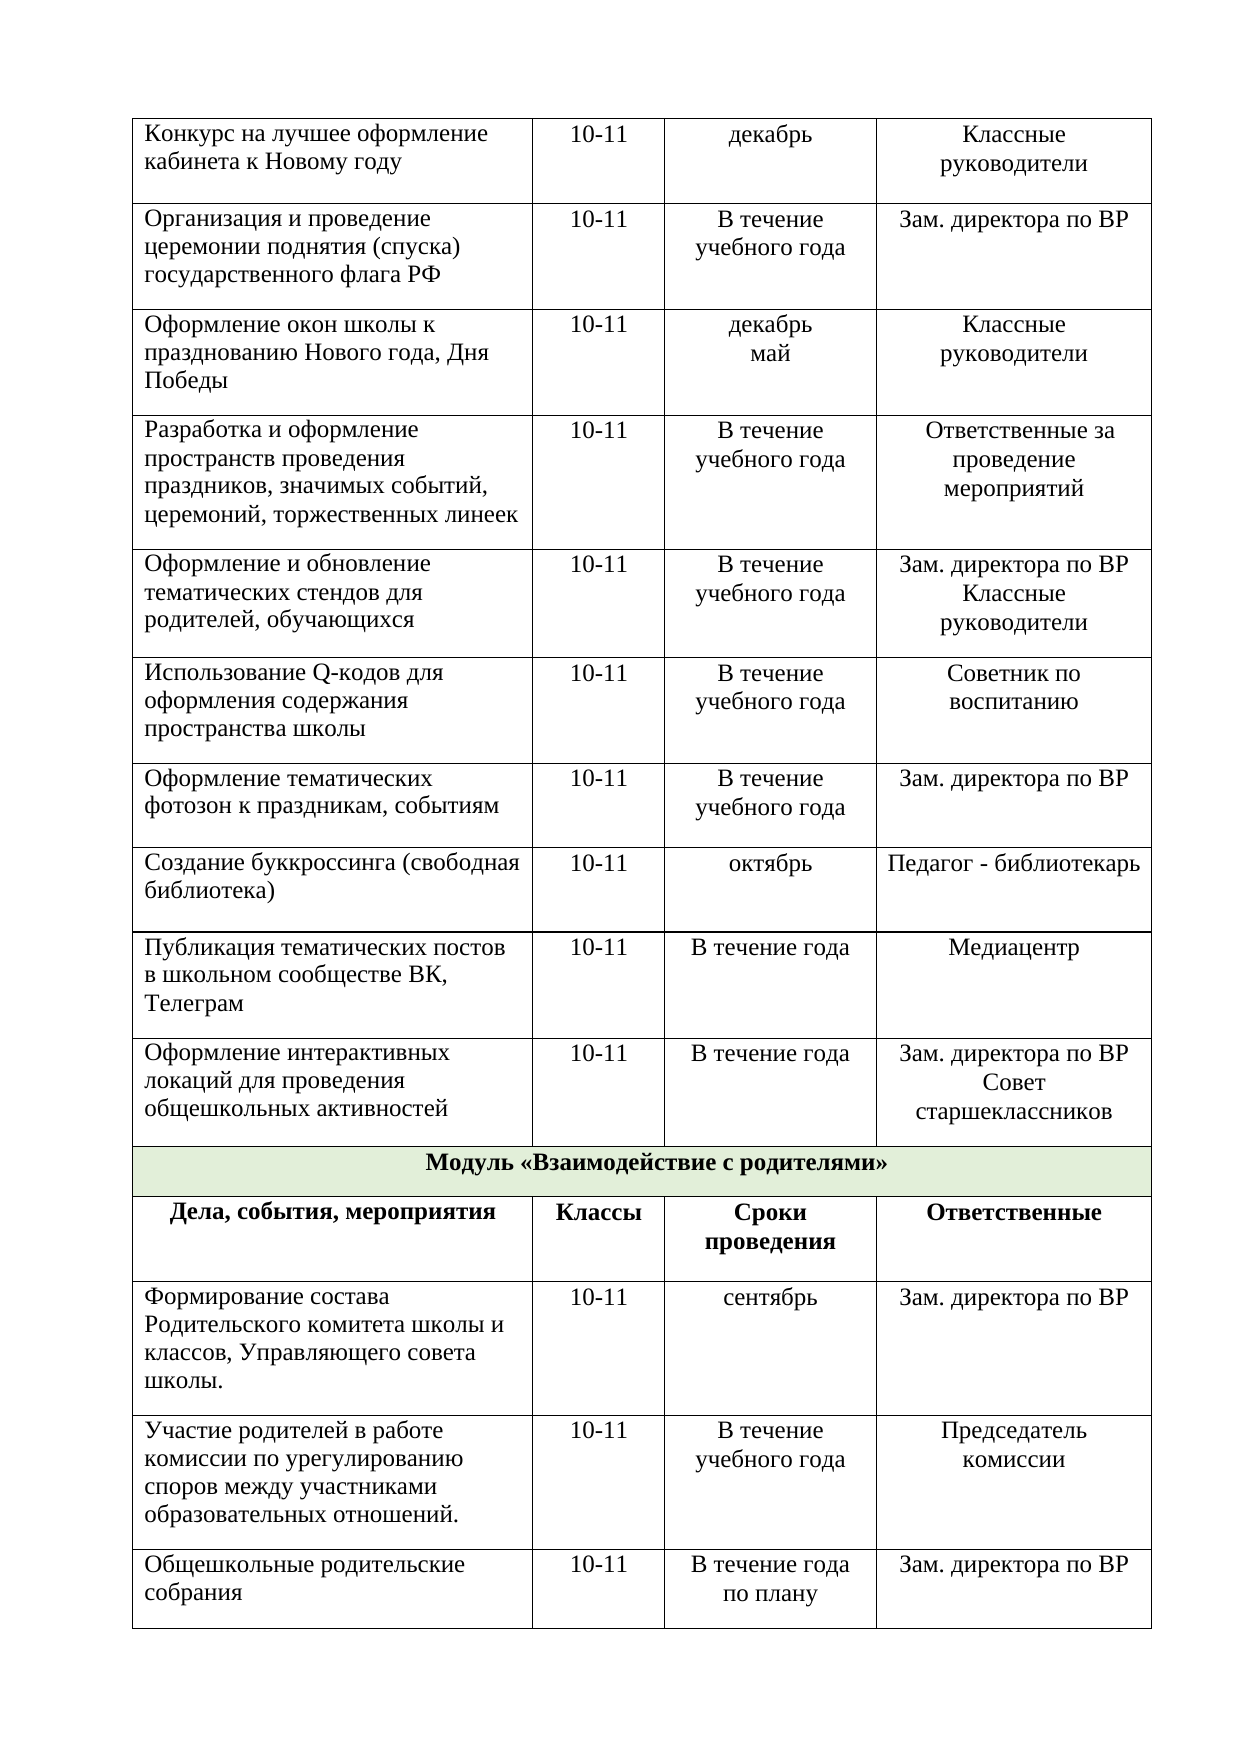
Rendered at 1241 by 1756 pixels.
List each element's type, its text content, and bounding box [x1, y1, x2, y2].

table_cell Публикация тематических постов в школьном сообществе ВК, Телеграм [133, 933, 532, 1037]
table_cell Организация и проведение церемонии поднятия (спуска) государственного флага РФ [133, 204, 532, 308]
table_cell 10-11 [533, 848, 664, 931]
table_cell Зам. директора по ВР [877, 764, 1151, 847]
table_cell В течение учебного года [665, 764, 876, 847]
table_cell Формирование состава Родительского комитета школы и классов, Управляющего совета школы. [133, 1282, 532, 1414]
table_cell декабрь май [665, 310, 876, 414]
table_cell 10-11 [533, 119, 664, 203]
table_cell Модуль «Взаимодействие с родителями» [133, 1147, 1151, 1196]
table_cell 10-11 [533, 1550, 664, 1628]
table_cell Оформление и обновление тематических стендов для родителей, обучающихся [133, 550, 532, 657]
table_cell Оформление окон школы к празднованию Нового года, Дня Победы [133, 310, 532, 414]
table_cell Использование Q-кодов для оформления содержания пространства школы [133, 658, 532, 762]
table_cell 10-11 [533, 204, 664, 308]
table_cell Ответственные [877, 1197, 1151, 1281]
table_cell 10-11 [533, 764, 664, 847]
table_cell Председатель комиссии [877, 1416, 1151, 1548]
table_cell Оформление тематических фотозон к праздникам, событиям [133, 764, 532, 847]
table_cell В течение года [665, 933, 876, 1037]
table_cell Конкурс на лучшее оформление кабинета к Новому году [133, 119, 532, 203]
table_cell 10-11 [533, 310, 664, 414]
table_cell 10-11 [533, 658, 664, 762]
table_cell Сроки проведения [665, 1197, 876, 1281]
table_cell Создание буккроссинга (свободная библиотека) [133, 848, 532, 931]
table_cell Ответственные за проведение мероприятий [877, 416, 1151, 548]
table_cell Дела, события, мероприятия [133, 1197, 532, 1281]
table_cell 10-11 [533, 1039, 664, 1146]
table_cell Зам. директора по ВР Классные руководители [877, 550, 1151, 657]
table_cell В течение года [665, 1039, 876, 1146]
table_cell Зам. директора по ВР [877, 1550, 1151, 1628]
table_cell 10-11 [533, 1416, 664, 1548]
table_cell Классы [533, 1197, 664, 1281]
table_cell Оформление интерактивных локаций для проведения общешкольных активностей [133, 1039, 532, 1146]
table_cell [877, 119, 1151, 203]
table_cell октябрь [665, 848, 876, 931]
table_cell Зам. директора по ВР [877, 204, 1151, 308]
table_cell Разработка и оформление пространств проведения праздников, значимых событий, церемоний, торжественных линеек [133, 416, 532, 548]
table_cell В течение учебного года [665, 550, 876, 657]
table_cell 10-11 [533, 933, 664, 1037]
table_cell декабрь [665, 119, 876, 203]
table_cell Общешкольные родительские собрания [133, 1550, 532, 1628]
table_cell 10-11 [533, 416, 664, 548]
table_cell В течение учебного года [665, 1416, 876, 1548]
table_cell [665, 1550, 876, 1628]
table_cell Зам. директора по ВР Совет старшеклассников [877, 1039, 1151, 1146]
table_cell В течение учебного года [665, 204, 876, 308]
table_cell Зам. директора по ВР [877, 1282, 1151, 1414]
table_cell В течение учебного года [665, 658, 876, 762]
table_cell Педагог - библиотекарь [877, 848, 1151, 931]
table_cell Медиацентр [877, 933, 1151, 1037]
table_cell 10-11 [533, 1282, 664, 1414]
table_cell Советник по воспитанию [877, 658, 1151, 762]
table_cell В течение учебного года [665, 416, 876, 548]
table_cell 10-11 [533, 550, 664, 657]
table_cell сентябрь [665, 1282, 876, 1414]
table_cell Классные руководители [877, 310, 1151, 414]
table_cell Участие родителей в работе комиссии по урегулированию споров между участниками образовательных отношений. [133, 1416, 532, 1548]
